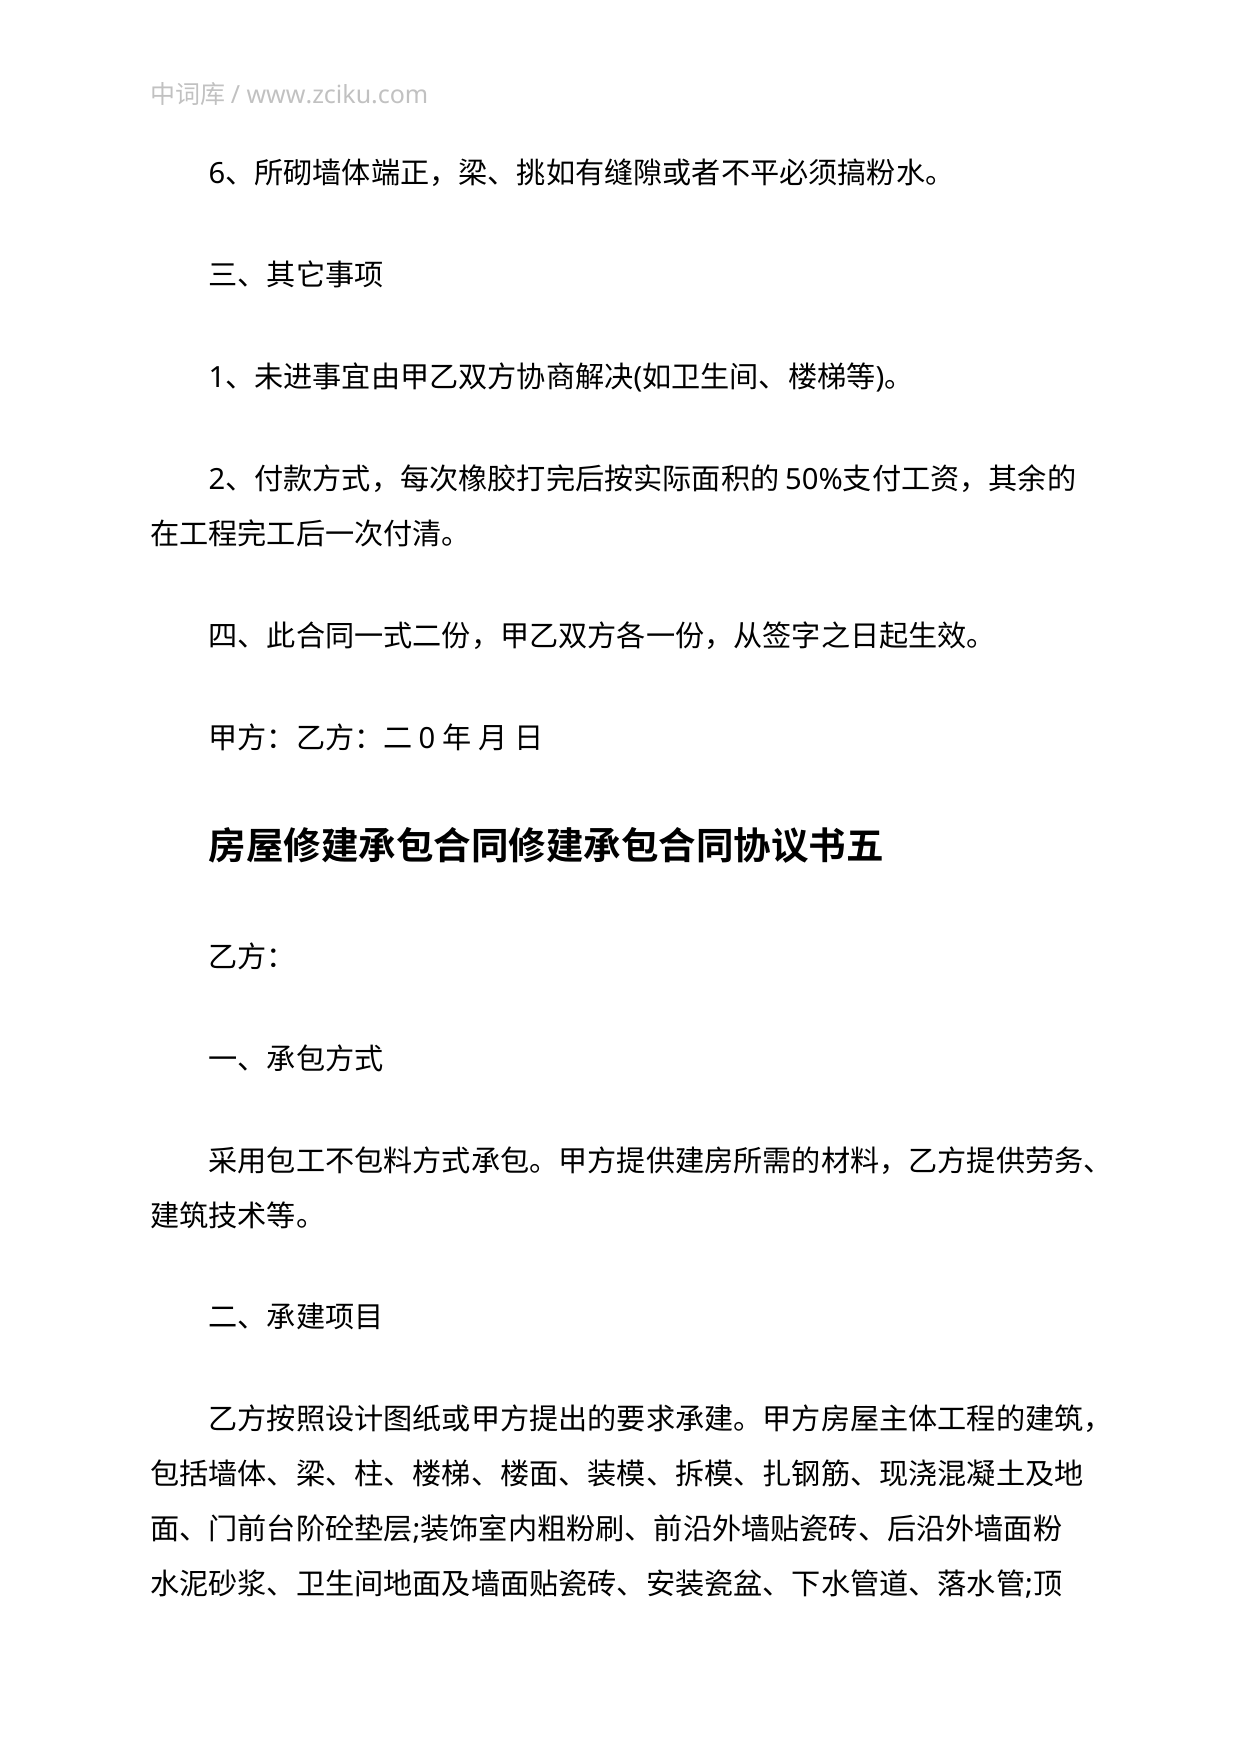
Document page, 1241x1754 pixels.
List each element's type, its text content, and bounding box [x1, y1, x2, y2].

text 1、未进事宜由甲乙双方协商解决(如卫生间、楼梯等)。 [150, 354, 1090, 396]
text 6、所砌墙体端正，梁、挑如有缝隙或者不平必须搞粉水。 [150, 150, 1090, 192]
text 房屋修建承包合同修建承包合同协议书五 [150, 816, 1090, 871]
text 采用包工不包料方式承包。甲方提供建房所需的材料，乙方提供劳务、建筑技术等。 [150, 1137, 1090, 1234]
text 四、此合同一式二份，甲乙双方各一份，从签字之日起生效。 [150, 612, 1090, 655]
text 一、承包方式 [150, 1035, 1090, 1078]
text 2、付款方式，每次橡胶打完后按实际面积的50%支付工资，其余的在工程完工后一次付清。 [150, 456, 1090, 553]
text 甲方：乙方：二0 年 月 日 [150, 714, 1090, 757]
text 三、其它事项 [150, 252, 1090, 294]
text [150, 1396, 1090, 1603]
text 二、承建项目 [150, 1294, 1090, 1336]
text 乙方： [150, 934, 1090, 976]
